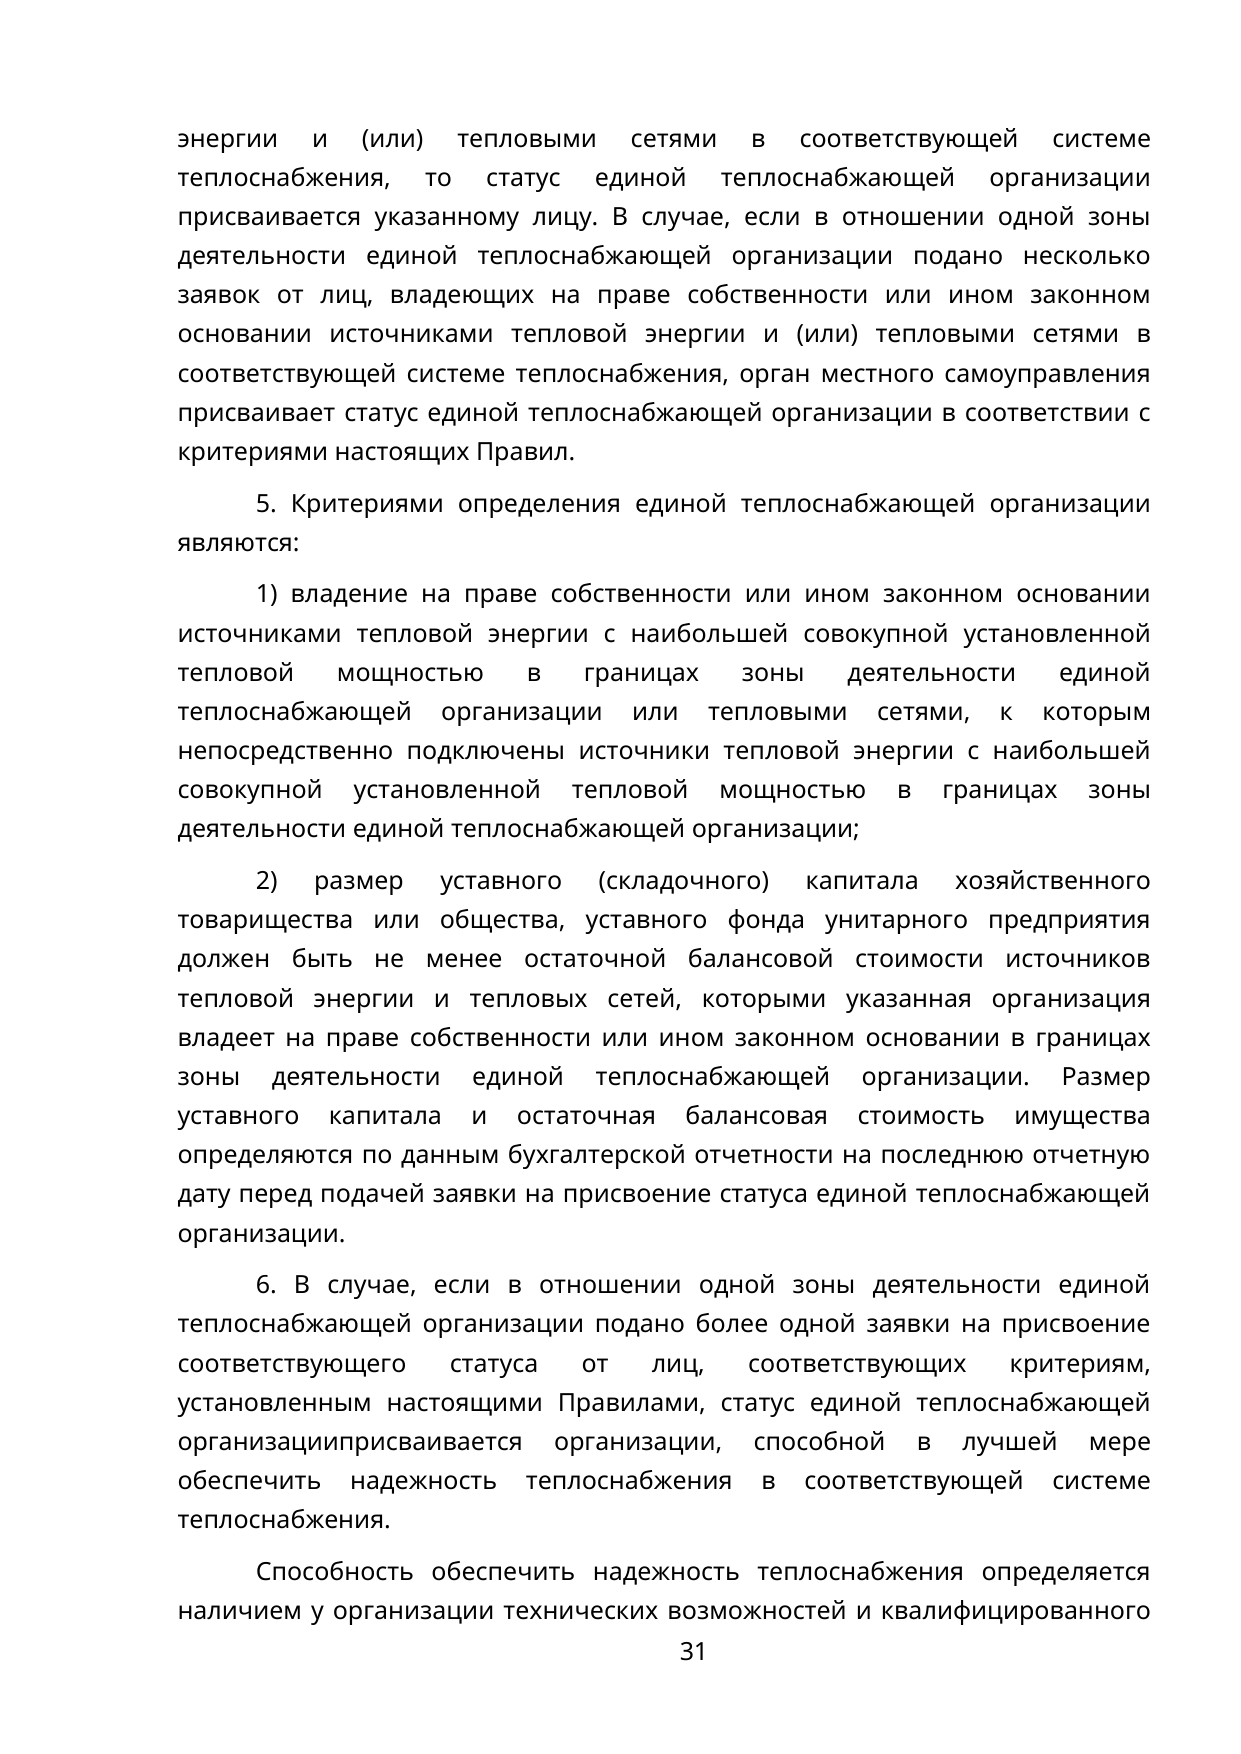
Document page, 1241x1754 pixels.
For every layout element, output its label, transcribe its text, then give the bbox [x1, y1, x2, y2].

text 1) владение на праве собственности или ином законном основании источниками тепловой энергии с наибольшей совокупной установленной тепловой мощностью в границах зоны деятельности единой теплоснабжающей организации или тепловыми сетями, к которым непосредственно подключены источники тепловой энергии с наибольшей совокупной установленной тепловой мощностью в границах зоны деятельности единой теплоснабжающей организации; [177, 576, 1152, 845]
text 5. Критериями определения единой теплоснабжающей организации являются: [177, 485, 1152, 558]
text 6. В случае, если в отношении одной зоны деятельности единой теплоснабжающей организации подано более одной заявки на присвоение соответствующего статуса от лиц, соответствующих критериям, установленным настоящими Правилами, статус единой теплоснабжающей организацииприсваивается организации, способной в лучшей мере обеспечить надежность теплоснабжения в соответствующей системе теплоснабжения. [177, 1267, 1152, 1536]
text 2) размер уставного (складочного) капитала хозяйственного товарищества или общества, уставного фонда унитарного предприятия должен быть не менее остаточной балансовой стоимости источников тепловой энергии и тепловых сетей, которыми указанная организация владеет на праве собственности или ином законном основании в границах зоны деятельности единой теплоснабжающей организации. Размер уставного капитала и остаточная балансовая стоимость имущества определяются по данным бухгалтерской отчетности на последнюю отчетную дату перед подачей заявки на присвоение статуса единой теплоснабжающей организации. [177, 863, 1152, 1249]
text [177, 120, 1152, 468]
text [177, 1554, 1152, 1627]
